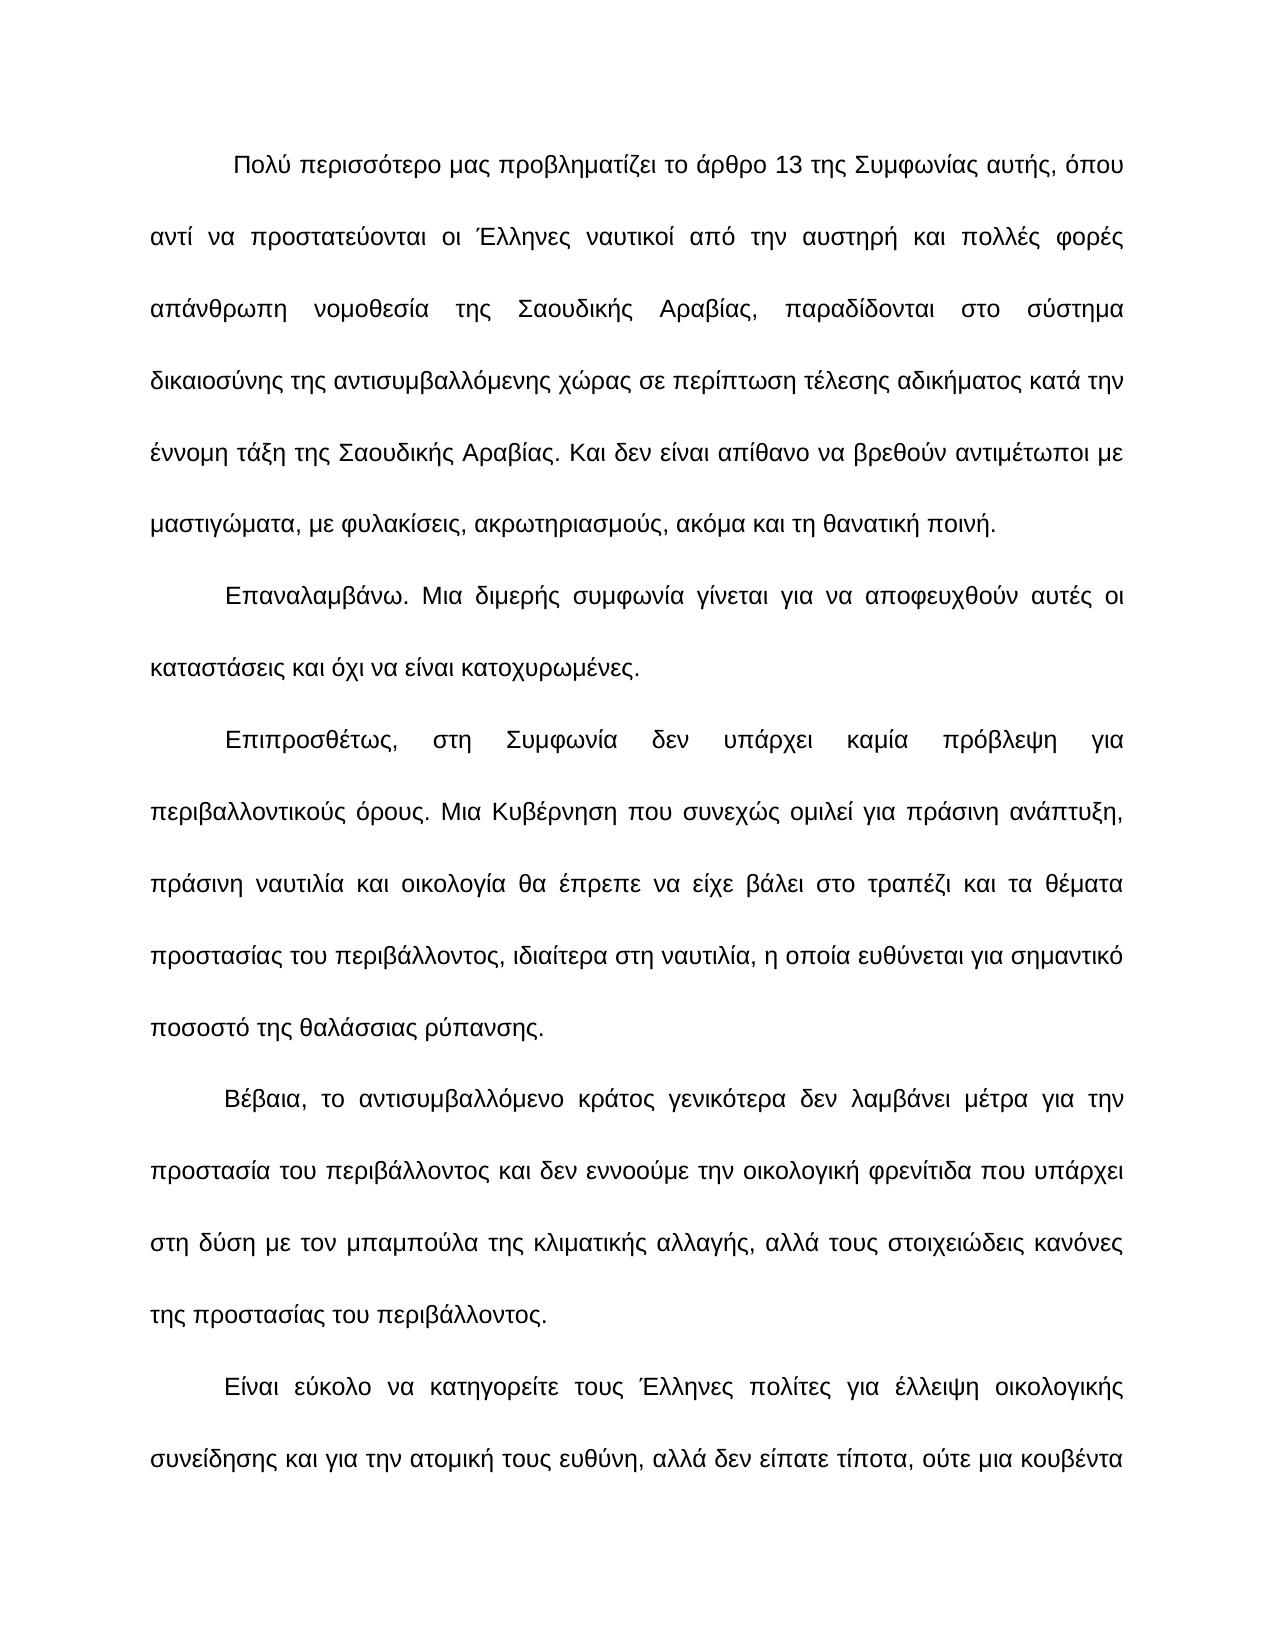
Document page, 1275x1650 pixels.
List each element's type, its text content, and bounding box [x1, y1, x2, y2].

text Βέβαια, το αντισυμβαλλόμενο κράτος γενικότερα δεν λαμβάνει μέτρα για την προστασία του περιβάλλοντος και δεν εννοούμε την οικολογική φρενίτιδα που υπάρχει στη δύση με τον μπαμπούλα της κλιματικής αλλαγής, αλλά τους στοιχειώδεις κανόνες της προστασίας του περιβάλλοντος. [150, 1084, 1125, 1329]
text Πολύ περισσότερο μας προβληματίζει το άρθρο 13 της Συμφωνίας αυτής, όπου αντί να προστατεύονται οι Έλληνες ναυτικοί από την αυστηρή και πολλές φορές απάνθρωπη νομοθεσία της Σαουδικής Αραβίας, παραδίδονται στο σύστημα δικαιοσύνης της αντισυμβαλλόμενης χώρας σε περίπτωση τέλεσης αδικήματος κατά την έννομη τάξη της Σαουδικής Αραβίας. Και δεν είναι απίθανο να βρεθούν αντιμέτωποι με μαστιγώματα, με φυλακίσεις, ακρωτηριασμούς, ακόμα και τη θανατική ποινή. [150, 150, 1125, 538]
text Επιπροσθέτως, στη Συμφωνία δεν υπάρχει καμία πρόβλεψη για περιβαλλοντικούς όρους. Μια Κυβέρνηση που συνεχώς ομιλεί για πράσινη ανάπτυξη, πράσινη ναυτιλία και οικολογία θα έπρεπε να είχε βάλει στο τραπέζι και τα θέματα προστασίας του περιβάλλοντος, ιδιαίτερα στη ναυτιλία, η οποία ευθύνεται για σημαντικό ποσοστό της θαλάσσιας ρύπανσης. [150, 725, 1125, 1041]
text Επαναλαμβάνω. Μια διμερής συμφωνία γίνεται για να αποφευχθούν αυτές οι καταστάσεις και όχι να είναι κατοχυρωμένες. [150, 581, 1125, 682]
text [150, 1372, 1125, 1472]
